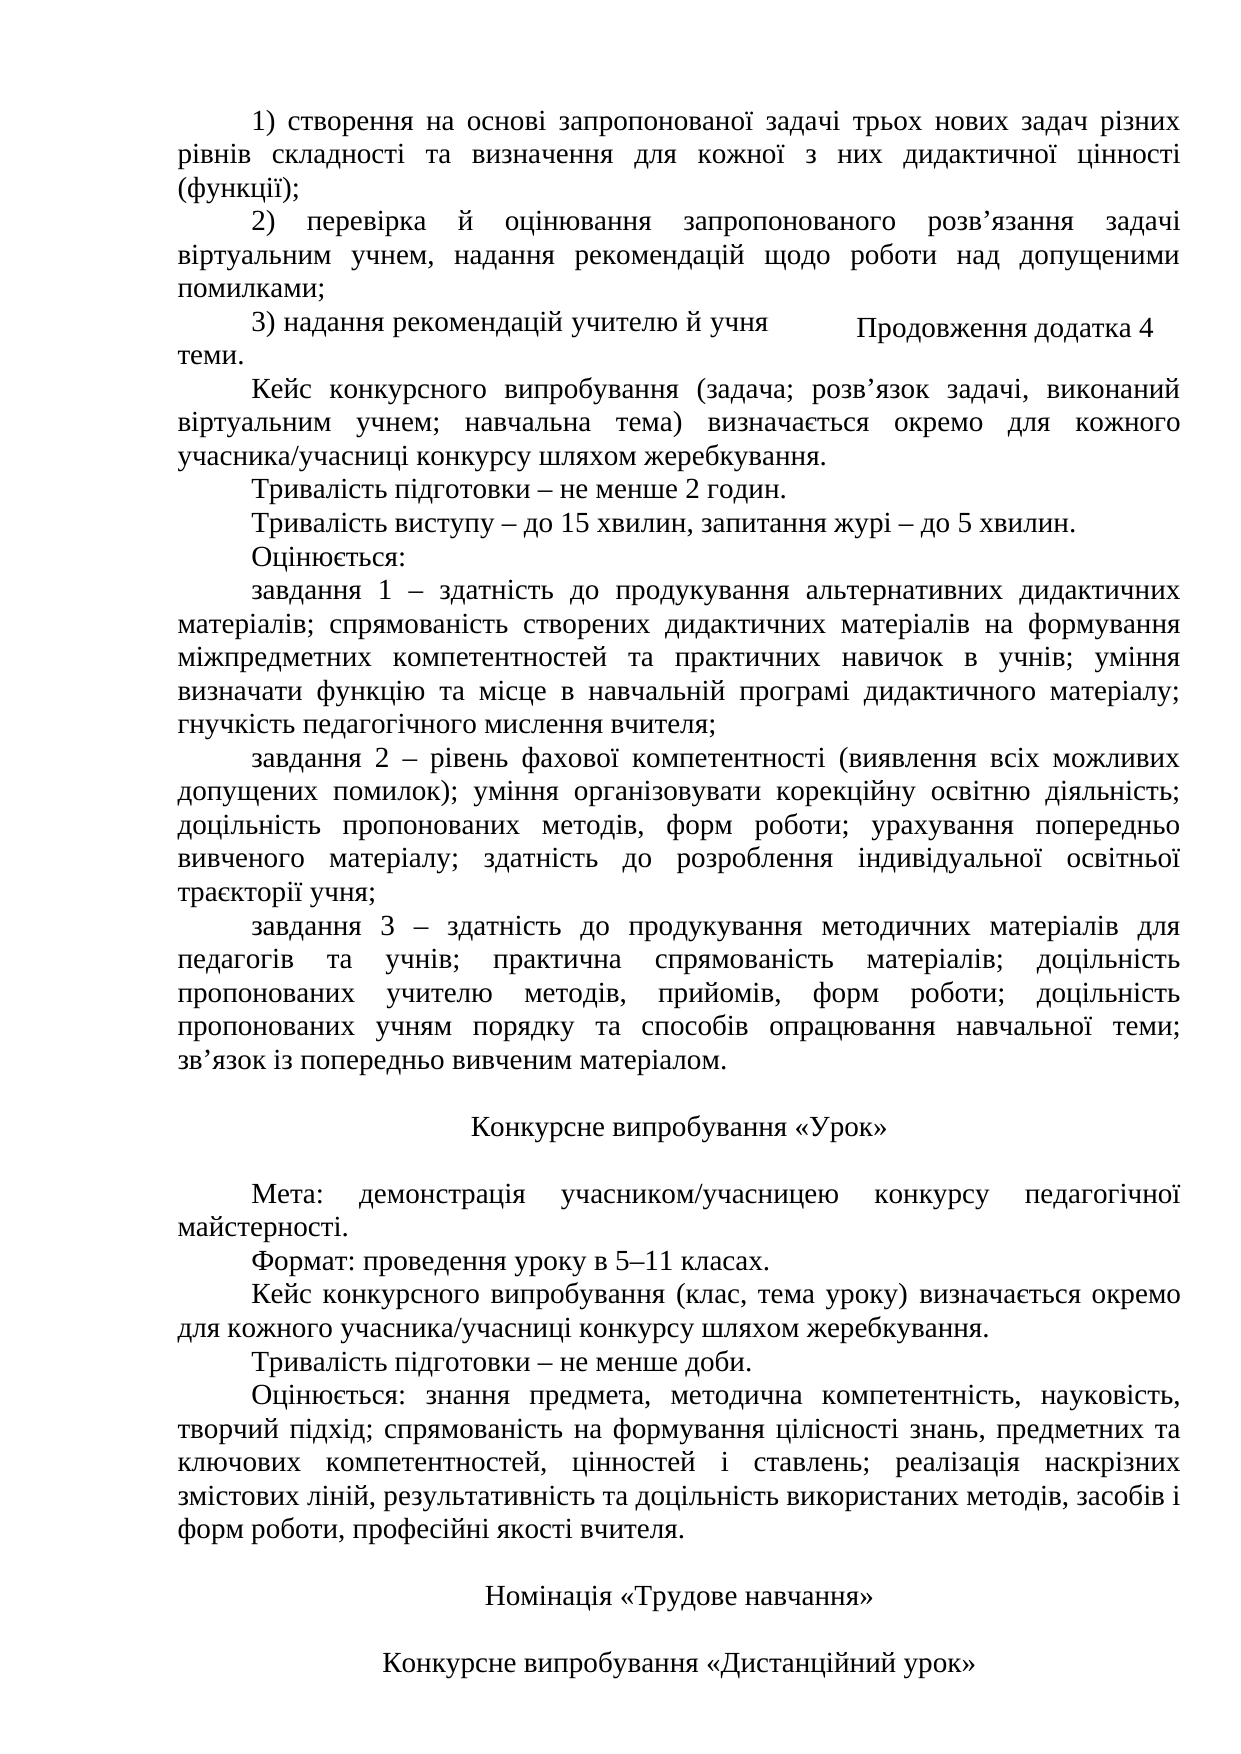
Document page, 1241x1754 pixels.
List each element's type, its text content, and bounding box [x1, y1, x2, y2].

text Кейс конкурсного випробування (клас, тема уроку) визначається окремо для кожного учасника/учасниці конкурсу шляхом жеребкування. [177, 1277, 1181, 1344]
text 2) перевірка й оцінювання запропонованого розв’язання задачі віртуальним учнем, надання рекомендацій щодо роботи над допущеними помилками; [177, 203, 1181, 304]
text 3) надання рекомендацій учителю й учням щодо опрацювання навчальної теми. [177, 304, 1181, 371]
text завдання 1 – здатність до продукування альтернативних дидактичних матеріалів; спрямованість створених дидактичних матеріалів на формування міжпредметних компетентностей та практичних навичок в учнів; уміння визначати функцію та місце в навчальній програмі дидактичного матеріалу; гнучкість педагогічного мислення вчителя; [177, 572, 1181, 740]
text Конкурсне випробування «Дистанційний урок» [177, 1646, 1181, 1679]
text Оцінюється: [177, 539, 1181, 572]
text завдання 2 – рівень фахової компетентності (виявлення всіх можливих допущених помилок); уміння організовувати корекційну освітню діяльність; доцільність пропонованих методів, форм роботи; урахування попередньо вивченого матеріалу; здатність до розроблення індивідуальної освітньої траєкторії учня; [177, 740, 1181, 908]
text Конкурсне випробування «Урок» [177, 1109, 1181, 1142]
text Оцінюється: знання предмета, методична компетентність, науковість, творчий підхід; спрямованість на формування цілісності знань, предметних та ключових компетентностей, цінностей і ставлень; реалізація наскрізних змістових ліній, результативність та доцільність використаних методів, засобів і форм роботи, професійні якості вчителя. [177, 1377, 1181, 1545]
text 1) створення на основі запропонованої задачі трьох нових задач різних рівнів складності та визначення для кожної з них дидактичної цінності (функції); [177, 103, 1181, 203]
text Тривалість підготовки – не менше 2 годин. [177, 472, 1181, 505]
text Формат: проведення уроку в 5–11 класах. [177, 1243, 1181, 1277]
text Тривалість підготовки – не менше доби. [177, 1344, 1181, 1377]
text Номінація «Трудове навчання» [177, 1578, 1181, 1612]
text Кейс конкурсного випробування (задача; розв’язок задачі, виконаний віртуальним учнем; навчальна тема) визначається окремо для кожного учасника/учасниці конкурсу шляхом жеребкування. [177, 371, 1181, 472]
text Тривалість виступу – до 15 хвилин, запитання журі – до 5 хвилин. [177, 505, 1181, 539]
text Мета: демонстрація учасником/учасницею конкурсу педагогічної майстерності. [177, 1176, 1181, 1243]
text завдання 3 – здатність до продукування методичних матеріалів для педагогів та учнів; практична спрямованість матеріалів; доцільність пропонованих учителю методів, прийомів, форм роботи; доцільність пропонованих учням порядку та способів опрацювання навчальної теми; зв’язок із попередньо вивченим матеріалом. [177, 908, 1181, 1075]
